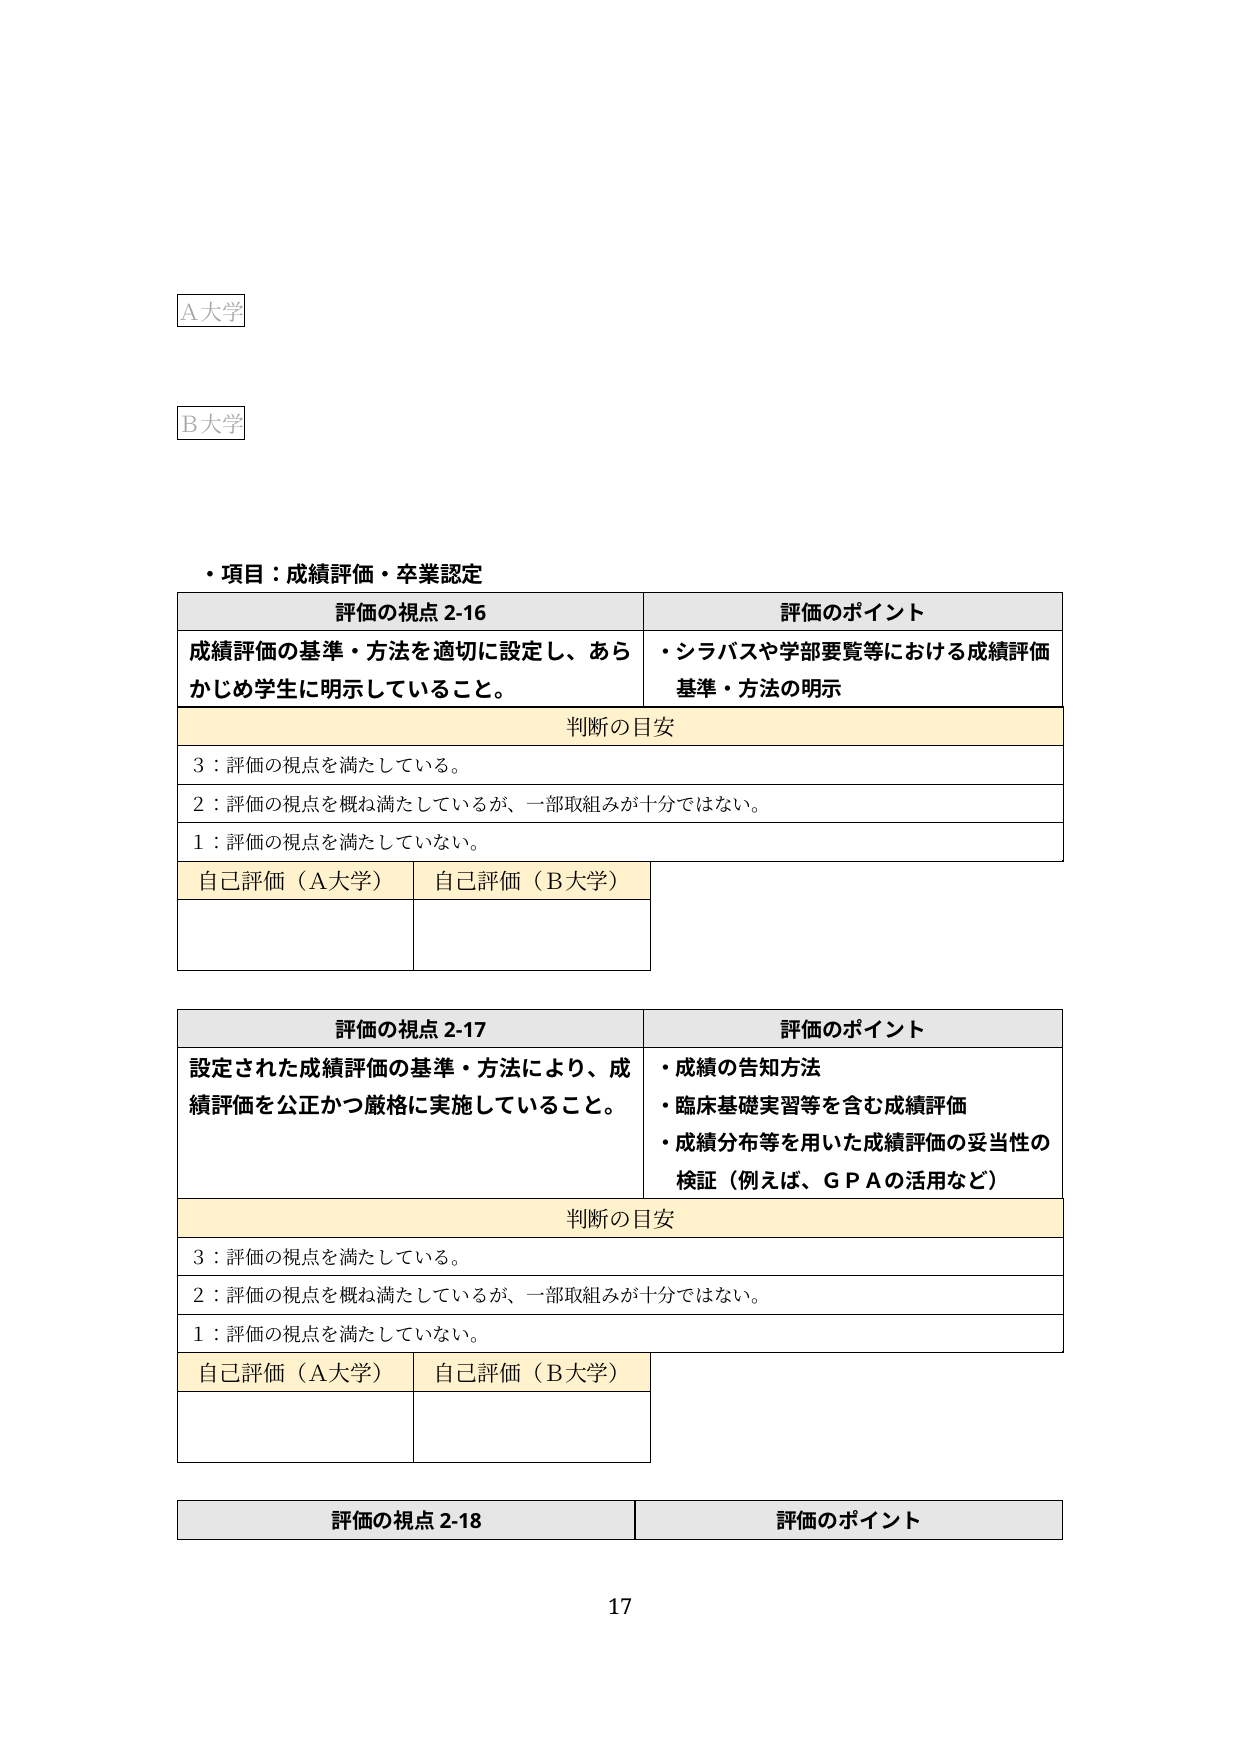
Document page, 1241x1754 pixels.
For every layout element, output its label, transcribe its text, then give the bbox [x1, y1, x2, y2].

text Ｂ大学 [177, 404, 1063, 442]
table_cell 判断の目安 [178, 1199, 1063, 1237]
table_cell [178, 1392, 413, 1462]
table_header 評価の視点2-18 [178, 1501, 634, 1539]
table_header 評価の視点2-16 [178, 593, 643, 630]
table_cell 判断の目安 [178, 708, 1063, 745]
table_cell ３：評価の視点を満たしている。 [178, 746, 1063, 783]
table_cell [178, 900, 413, 970]
table_header 評価のポイント [636, 1501, 1062, 1539]
table_cell 自己評価（Ｂ大学） [414, 862, 650, 899]
table_cell １：評価の視点を満たしていない。 [178, 1315, 1063, 1352]
table_cell 自己評価（Ａ大学） [178, 862, 413, 899]
table_cell ２：評価の視点を概ね満たしているが、一部取組みが十分ではない。 [178, 785, 1063, 822]
table_cell 自己評価（Ｂ大学） [414, 1353, 650, 1391]
text ・項目：成績評価・卒業認定 [177, 554, 1063, 592]
table_header 評価のポイント [644, 1010, 1062, 1047]
table_cell １：評価の視点を満たしていない。 [178, 823, 1063, 861]
table_cell ３：評価の視点を満たしている。 [178, 1238, 1063, 1275]
text Ａ大学 [177, 292, 1063, 329]
table_cell ・成績の告知方法 ・臨床基礎実習等を含む成績評価 ・成績分布等を用いた成績評価の妥当性の検証（例えば、ＧＰＡの活用など） [644, 1048, 1062, 1198]
table_cell 設定された成績評価の基準・方法により、成績評価を公正かつ厳格に実施していること。 [178, 1048, 643, 1198]
table_cell ２：評価の視点を概ね満たしているが、一部取組みが十分ではない。 [178, 1276, 1063, 1314]
table_cell 自己評価（Ａ大学） [178, 1353, 413, 1391]
table_cell [414, 1392, 650, 1462]
table_header 評価の視点2-17 [178, 1010, 643, 1047]
table_cell 成績評価の基準・方法を適切に設定し、あらかじめ学生に明示していること。 [178, 631, 643, 706]
table_cell ・シラバスや学部要覧等における成績評価基準・方法の明示 [644, 631, 1062, 706]
table_cell [414, 900, 650, 970]
table_header 評価のポイント [644, 593, 1062, 630]
